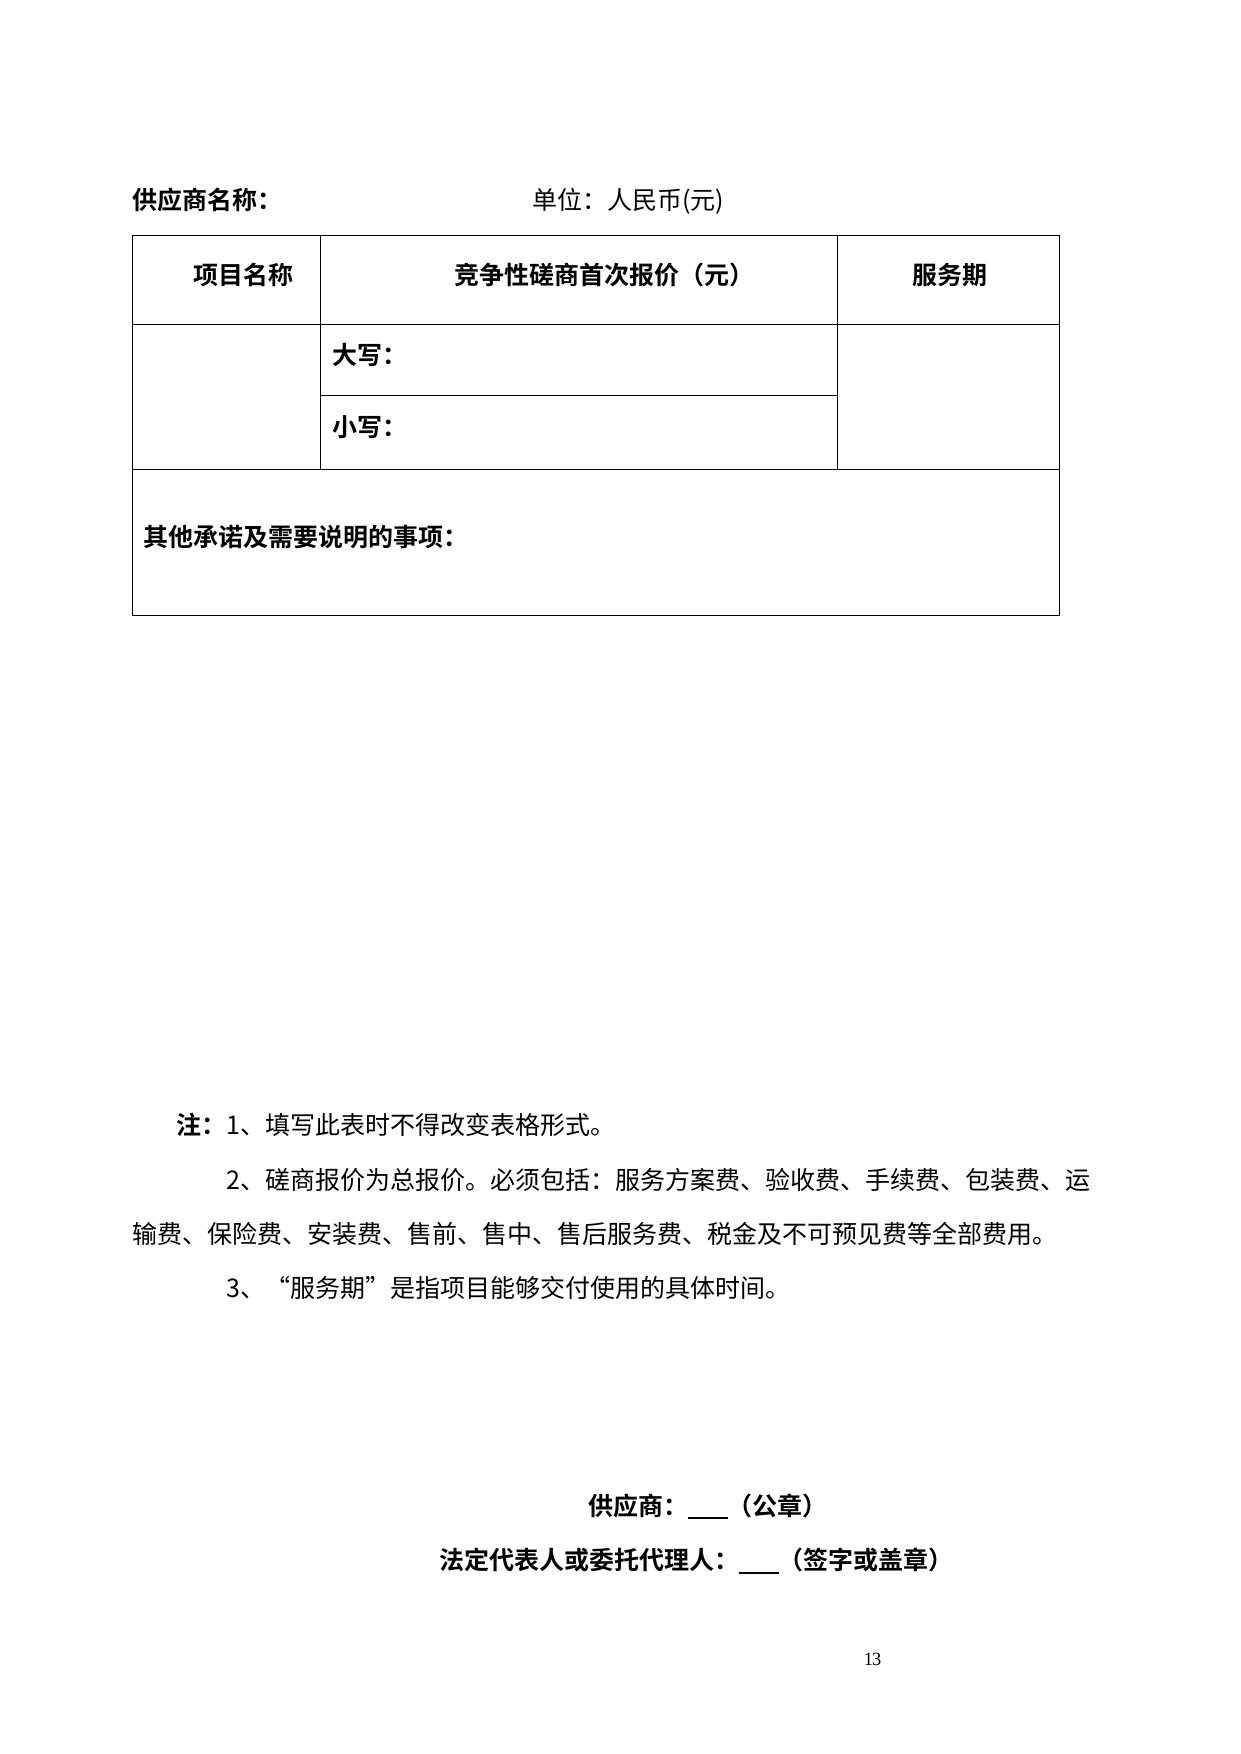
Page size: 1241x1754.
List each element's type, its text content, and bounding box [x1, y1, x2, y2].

table_header 项目名称 [133, 236, 320, 323]
text 供应商： （公章） [132, 1486, 1108, 1523]
table_cell [838, 325, 1059, 468]
text 2、磋商报价为总报价。必须包括：服务方案费、验收费、手续费、包装费、运输费、保险费、安装费、售前、售中、售后服务费、税金及不可预见费等全部费用。 [132, 1160, 1108, 1251]
table_cell 大写： [321, 325, 837, 395]
text 注：1、填写此表时不得改变表格形式。 [132, 1106, 1108, 1142]
text 供应商名称： 单位：人民币(元) [132, 181, 1108, 217]
text 法定代表人或委托代理人： （签字或盖章） [132, 1541, 1108, 1577]
table_header 服务期 [838, 236, 1059, 323]
table_cell 其他承诺及需要说明的事项： [133, 470, 1059, 615]
table_cell [133, 325, 320, 468]
table_header 竞争性磋商首次报价（元） [321, 236, 837, 323]
table_cell 小写： [321, 396, 837, 468]
text 3、“服务期”是指项目能够交付使用的具体时间。 [132, 1269, 1108, 1305]
